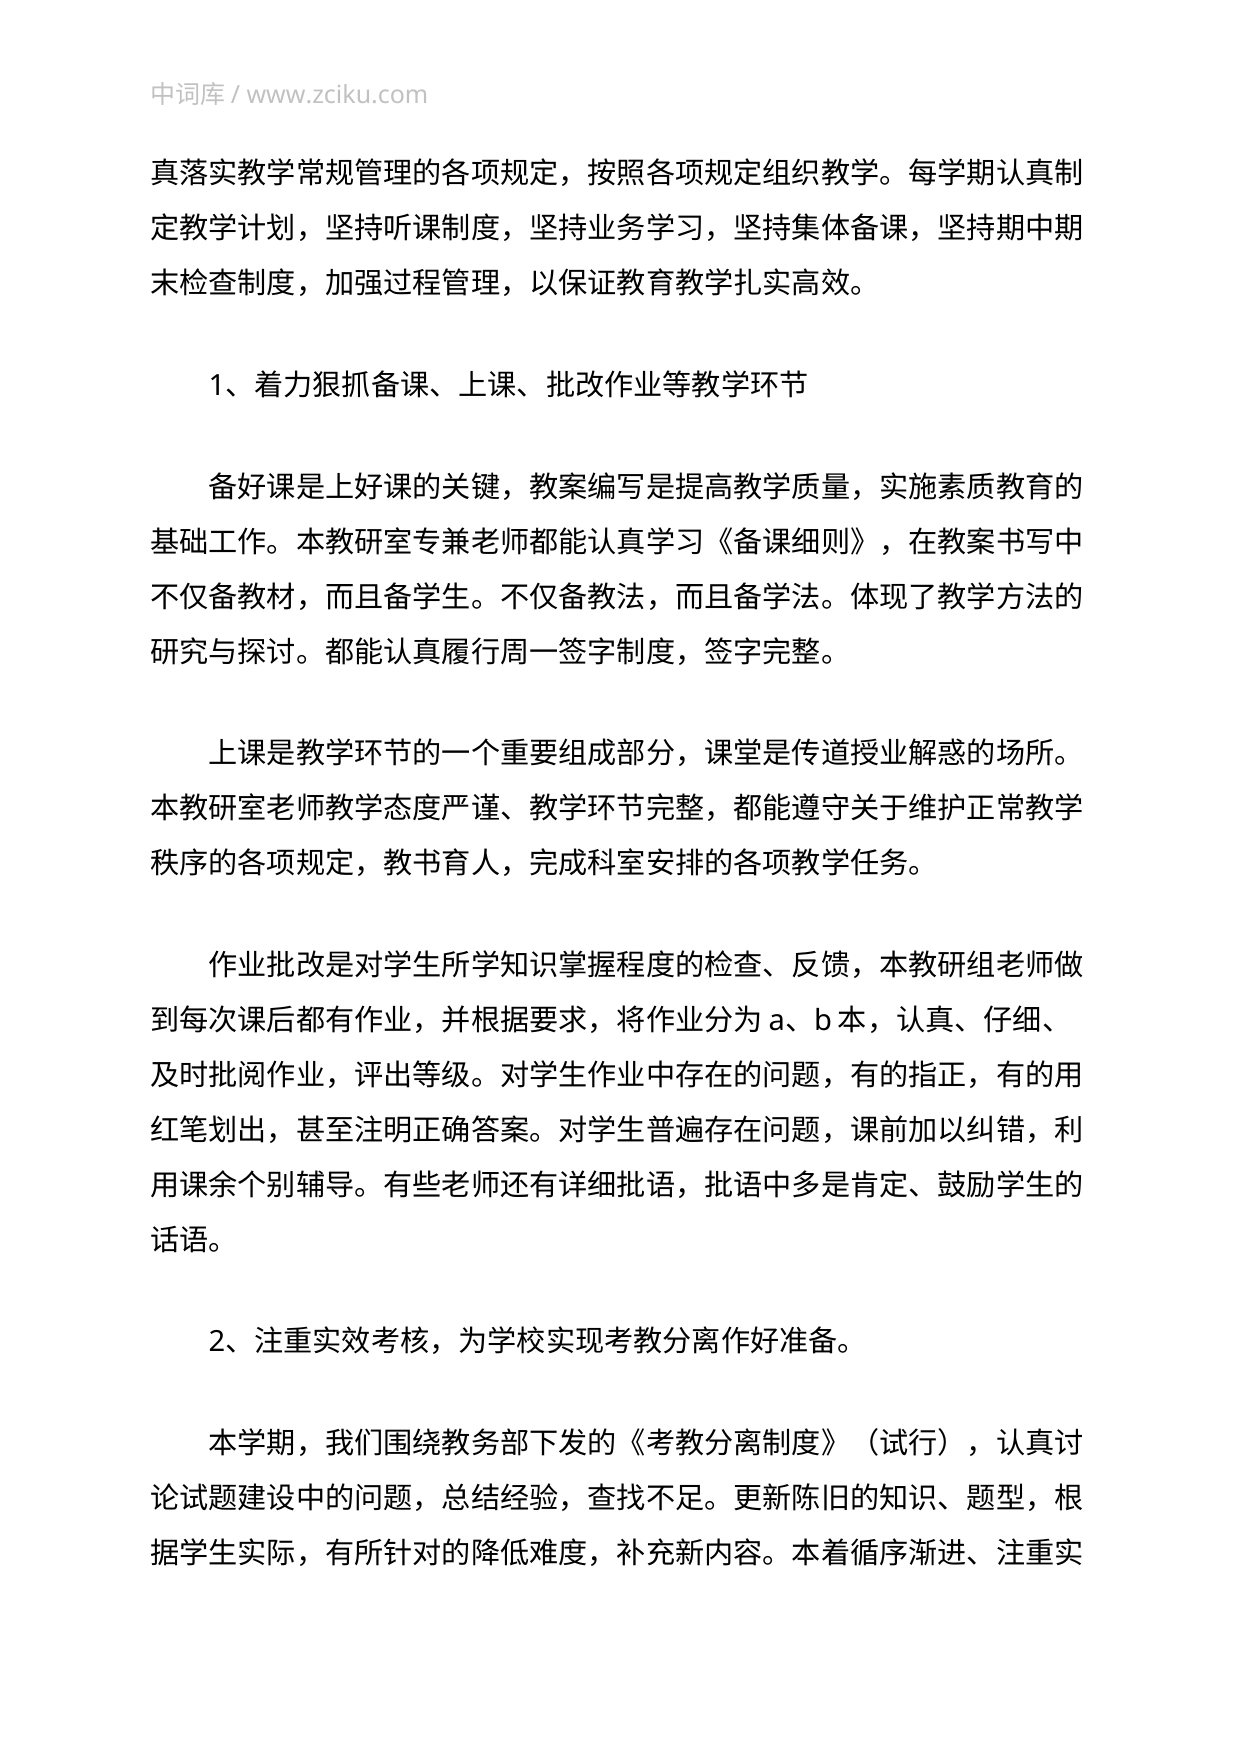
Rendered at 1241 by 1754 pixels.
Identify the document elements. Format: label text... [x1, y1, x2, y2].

text 备好课是上好课的关键，教案编写是提高教学质量，实施素质教育的基础工作。本教研室专兼老师都能认真学习《备课细则》，在教案书写中不仅备教材，而且备学生。不仅备教法，而且备学法。体现了教学方法的研究与探讨。都能认真履行周一签字制度，签字完整。 [150, 463, 1090, 671]
text 2、注重实效考核，为学校实现考教分离作好准备。 [150, 1318, 1090, 1360]
text 上课是教学环节的一个重要组成部分，课堂是传道授业解惑的场所。本教研室老师教学态度严谨、教学环节完整，都能遵守关于维护正常教学秩序的各项规定，教书育人，完成科室安排的各项教学任务。 [150, 730, 1090, 882]
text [150, 150, 1090, 302]
text 1、着力狠抓备课、上课、批改作业等教学环节 [150, 362, 1090, 404]
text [150, 1420, 1090, 1572]
text 作业批改是对学生所学知识掌握程度的检查、反馈，本教研组老师做到每次课后都有作业，并根据要求，将作业分为a、b本，认真、仔细、及时批阅作业，评出等级。对学生作业中存在的问题，有的指正，有的用红笔划出，甚至注明正确答案。对学生普遍存在问题，课前加以纠错，利用课余个别辅导。有些老师还有详细批语，批语中多是肯定、鼓励学生的话语。 [150, 942, 1090, 1258]
